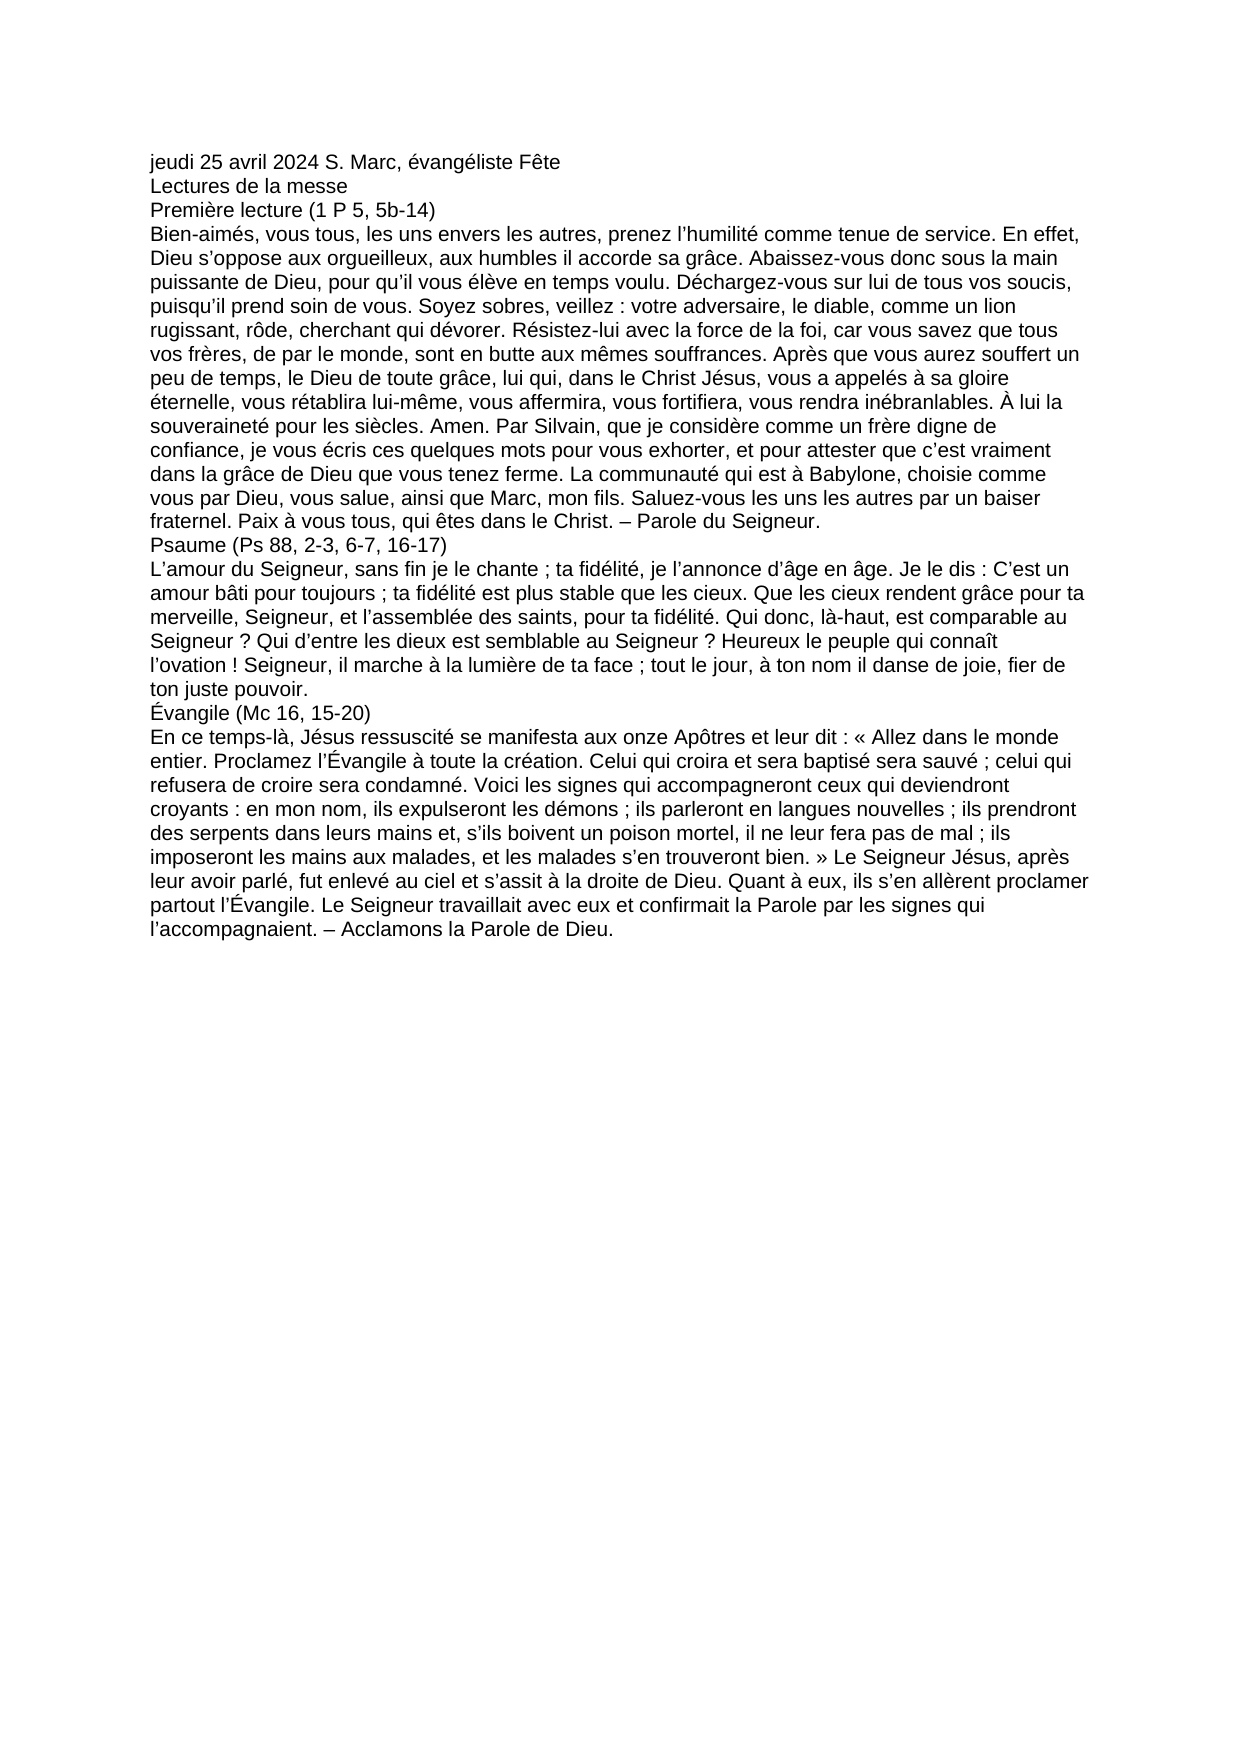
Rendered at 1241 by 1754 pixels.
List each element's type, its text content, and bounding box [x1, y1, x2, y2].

text Bien-aimés, vous tous, les uns envers les autres, prenez l’humilité comme tenue de service. En effet, Dieu s’oppose aux orgueilleux, aux humbles il accorde sa grâce. Abaissez-vous donc sous la main puissante de Dieu, pour qu’il vous élève en temps voulu. Déchargez-vous sur lui de tous vos soucis, puisqu’il prend soin de vous. Soyez sobres, veillez : votre adversaire, le diable, comme un lion rugissant, rôde, cherchant qui dévorer. Résistez-lui avec la force de la foi, car vous savez que tous vos frères, de par le monde, sont en butte aux mêmes souffrances. Après que vous aurez souffert un peu de temps, le Dieu de toute grâce, lui qui, dans le Christ Jésus, vous a appelés à sa gloire éternelle, vous rétablira lui-même, vous affermira, vous fortifiera, vous rendra inébranlables. À lui la souveraineté pour les siècles. Amen. Par Silvain, que je considère comme un frère digne de confiance, je vous écris ces quelques mots pour vous exhorter, et pour attester que c’est vraiment dans la grâce de Dieu que vous tenez ferme. La communauté qui est à Babylone, choisie comme vous par Dieu, vous salue, ainsi que Marc, mon fils. Saluez-vous les uns les autres par un baiser fraternel. Paix à vous tous, qui êtes dans le Christ. – Parole du Seigneur. [150, 222, 1090, 533]
text En ce temps-là, Jésus ressuscité se manifesta aux onze Apôtres et leur dit : « Allez dans le monde entier. Proclamez l’Évangile à toute la création. Celui qui croira et sera baptisé sera sauvé ; celui qui refusera de croire sera condamné. Voici les signes qui accompagneront ceux qui deviendront croyants : en mon nom, ils expulseront les démons ; ils parleront en langues nouvelles ; ils prendront des serpents dans leurs mains et, s’ils boivent un poison mortel, il ne leur fera pas de mal ; ils imposeront les mains aux malades, et les malades s’en trouveront bien. » Le Seigneur Jésus, après leur avoir parlé, fut enlevé au ciel et s’assit à la droite de Dieu. Quant à eux, ils s’en allèrent proclamer partout l’Évangile. Le Seigneur travaillait avec eux et confirmait la Parole par les signes qui l’accompagnaient. – Acclamons la Parole de Dieu. [150, 725, 1090, 941]
text L’amour du Seigneur, sans fin je le chante ; ta fidélité, je l’annonce d’âge en âge. Je le dis : C’est un amour bâti pour toujours ; ta fidélité est plus stable que les cieux. Que les cieux rendent grâce pour ta merveille, Seigneur, et l’assemblée des saints, pour ta fidélité. Qui donc, là-haut, est comparable au Seigneur ? Qui d’entre les dieux est semblable au Seigneur ? Heureux le peuple qui connaît l’ovation ! Seigneur, il marche à la lumière de ta face ; tout le jour, à ton nom il danse de joie, fier de ton juste pouvoir. [150, 557, 1090, 701]
